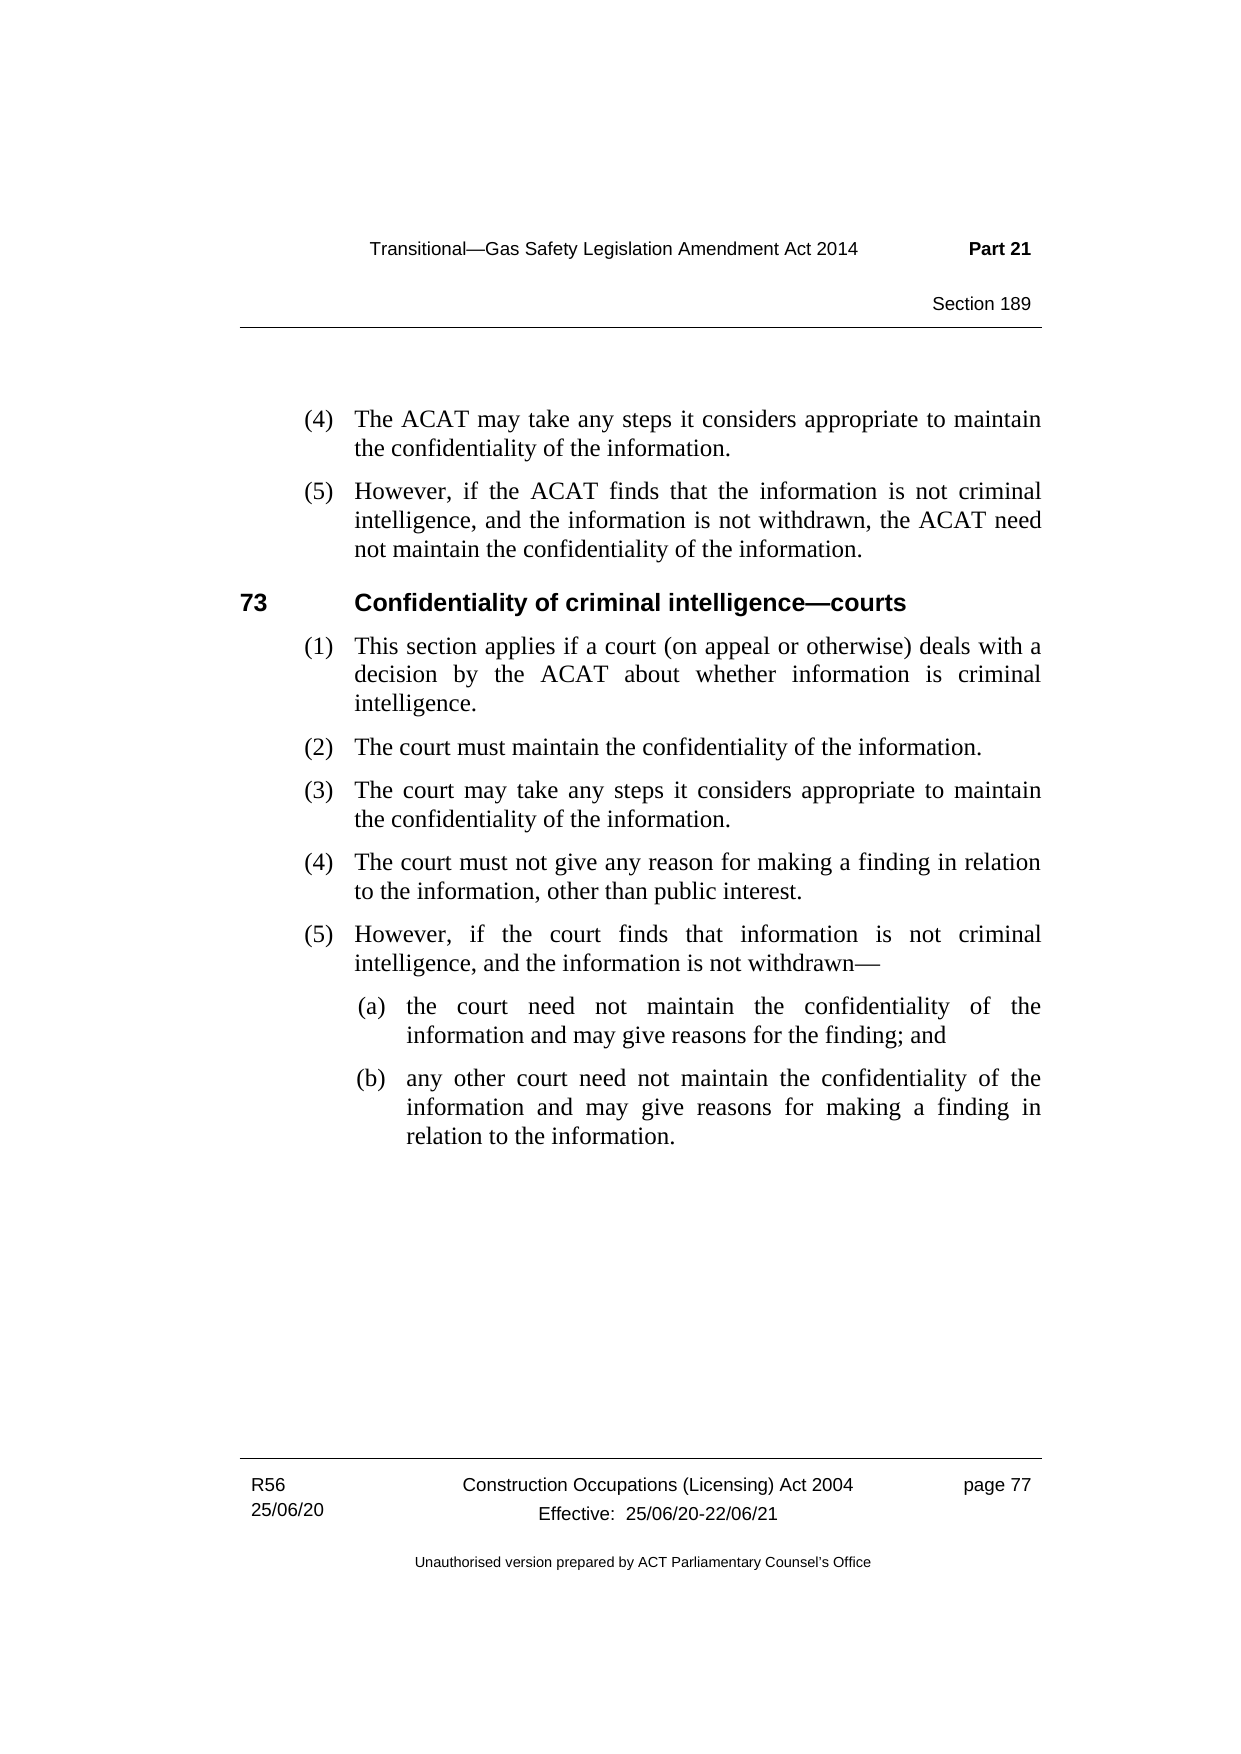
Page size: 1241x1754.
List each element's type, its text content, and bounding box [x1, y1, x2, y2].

text (b) any other court need not maintain the confidentiality of the information and may give reasons for making a finding in relation to the information. [239, 1063, 1042, 1149]
text (2) The court must maintain the confidentiality of the information. [239, 732, 1042, 760]
text (1) This section applies if a court (on appeal or otherwise) deals with a decision by the ACAT about whether information is criminal intelligence. [239, 631, 1042, 717]
text 73 Confidentiality of criminal intelligence—courts [239, 587, 1042, 616]
text (4) The ACAT may take any steps it considers appropriate to maintain the confidentiality of the information. [239, 404, 1042, 462]
text (5) However, if the court finds that information is not criminal intelligence, and the information is not withdrawn— [239, 919, 1042, 977]
text (5) However, if the ACAT finds that the information is not criminal intelligence, and the information is not withdrawn, the ACAT need not maintain the confidentiality of the information. [239, 476, 1042, 562]
text (4) The court must not give any reason for making a finding in relation to the information, other than public interest. [239, 847, 1042, 904]
text (a) the court need not maintain the confidentiality of the information and may give reasons for the finding; and [239, 991, 1042, 1049]
text (3) The court may take any steps it considers appropriate to maintain the confidentiality of the information. [239, 775, 1042, 832]
